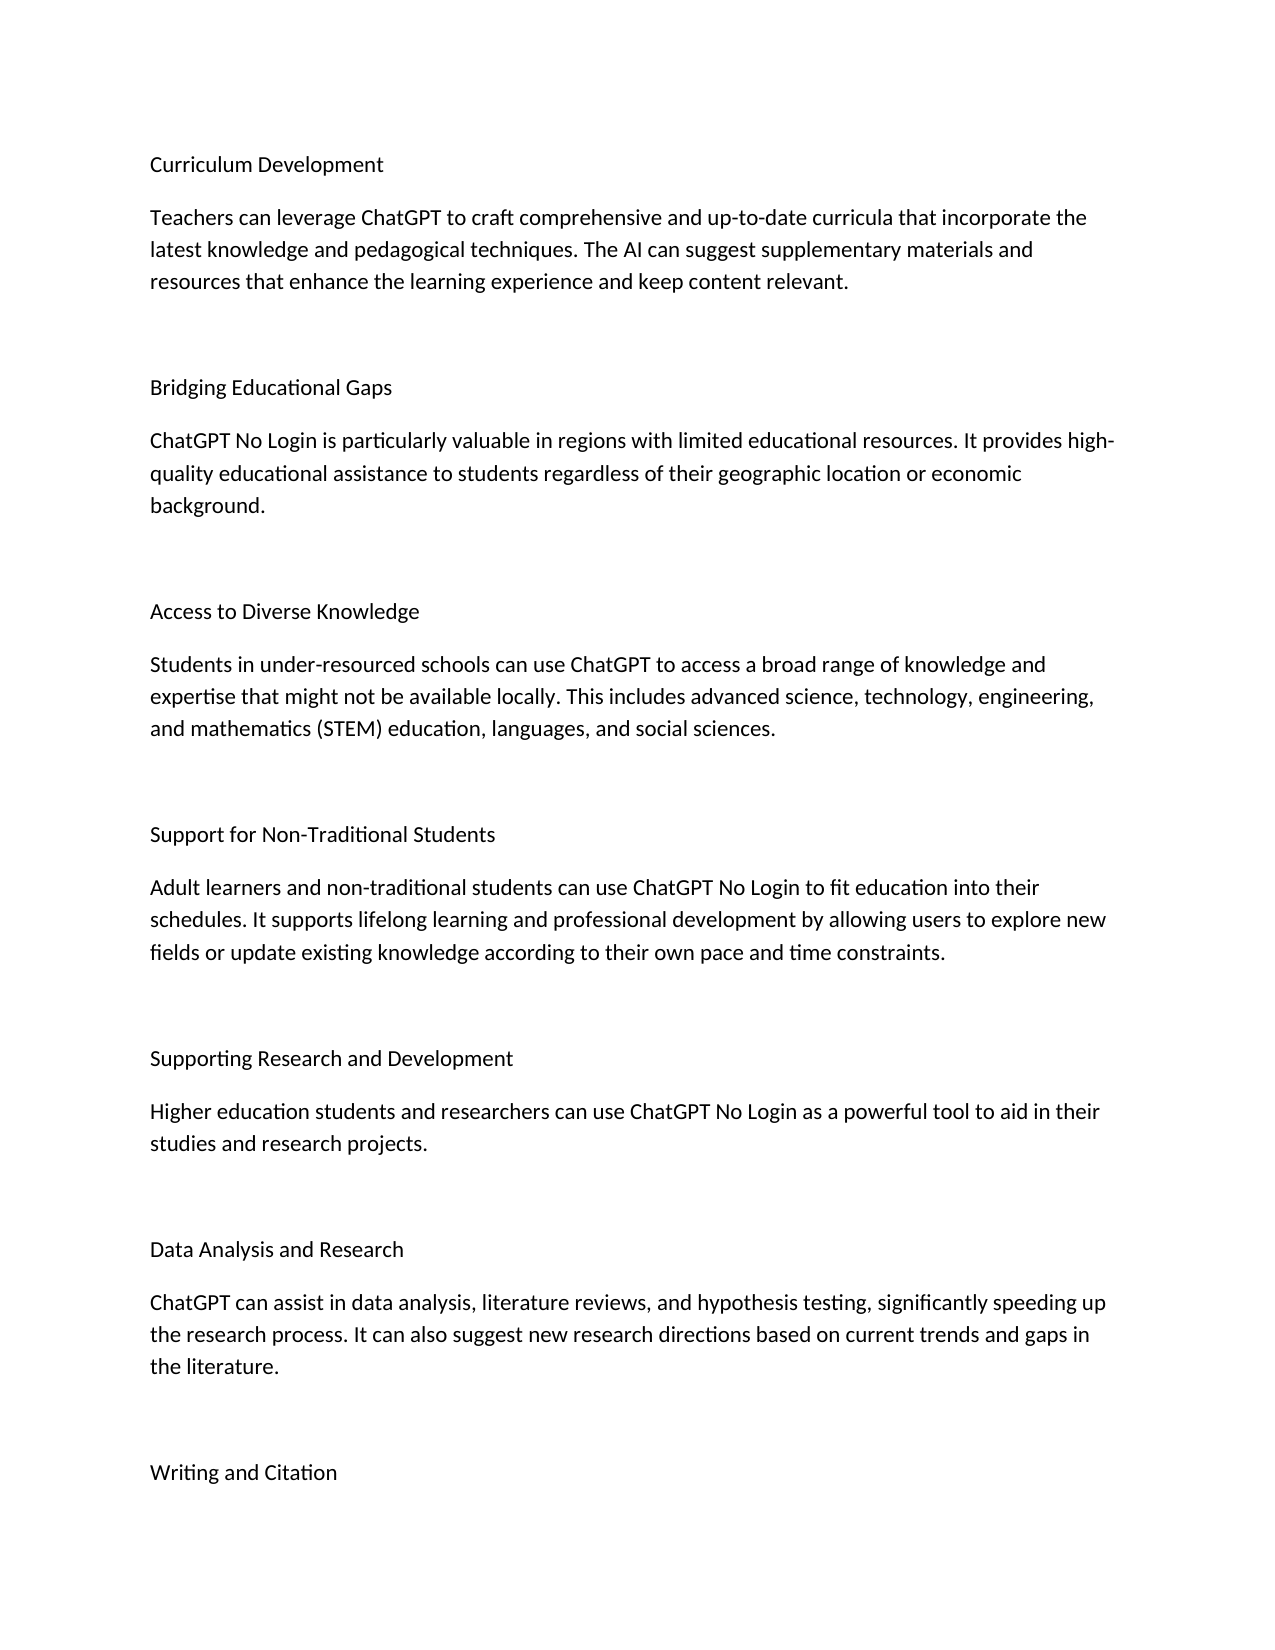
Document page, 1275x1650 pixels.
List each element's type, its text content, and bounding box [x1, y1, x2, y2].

text Curriculum Development [150, 150, 1125, 178]
text Access to Diverse Knowledge [150, 597, 1125, 625]
text ChatGPT No Login is particularly valuable in regions with limited educational resources. It provides high-quality educational assistance to students regardless of their geographic location or economic background. [150, 426, 1125, 519]
text Data Analysis and Research [150, 1235, 1125, 1263]
text ChatGPT can assist in data analysis, literature reviews, and hypothesis testing, significantly speeding up the research process. It can also suggest new research directions based on current trends and gaps in the literature. [150, 1288, 1125, 1380]
text Bridging Educational Gaps [150, 373, 1125, 401]
text Writing and Citation [150, 1458, 1125, 1486]
text Supporting Research and Development [150, 1044, 1125, 1072]
text Higher education students and researchers can use ChatGPT No Login as a powerful tool to aid in their studies and research projects. [150, 1097, 1125, 1157]
text Teachers can leverage ChatGPT to craft comprehensive and up-to-date curricula that incorporate the latest knowledge and pedagogical techniques. The AI can suggest supplementary materials and resources that enhance the learning experience and keep content relevant. [150, 203, 1125, 295]
text Support for Non-Traditional Students [150, 820, 1125, 848]
text Adult learners and non-traditional students can use ChatGPT No Login to fit education into their schedules. It supports lifelong learning and professional development by allowing users to explore new fields or update existing knowledge according to their own pace and time constraints. [150, 873, 1125, 966]
text Students in under-resourced schools can use ChatGPT to access a broad range of knowledge and expertise that might not be available locally. This includes advanced science, technology, engineering, and mathematics (STEM) education, languages, and social sciences. [150, 650, 1125, 742]
